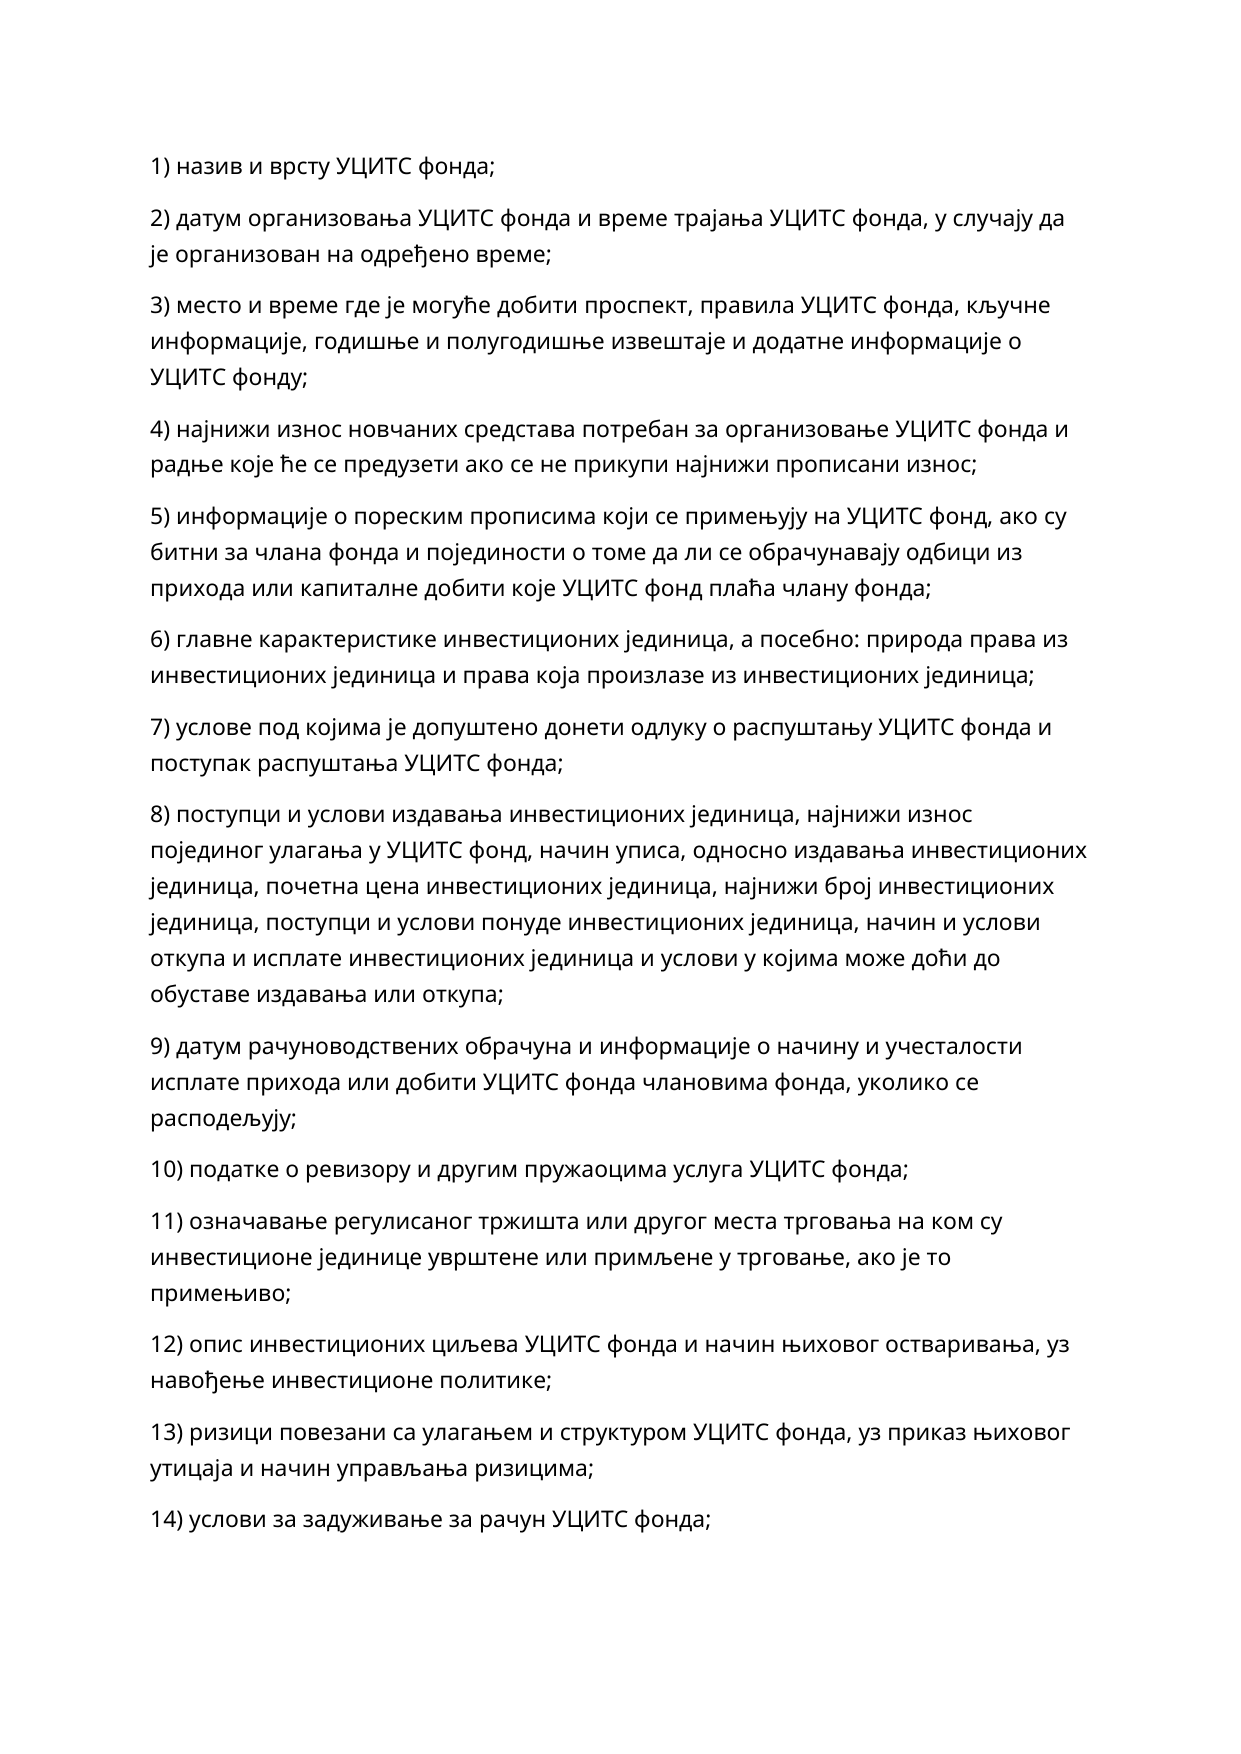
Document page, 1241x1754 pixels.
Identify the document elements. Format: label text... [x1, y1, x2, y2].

text 13) ризици повезани са улагањем и структуром УЦИТС фонда, уз приказ њиховог утицаја и начин управљања ризицима; [150, 1416, 1090, 1483]
text 1) назив и врсту УЦИТС фонда; [150, 150, 1090, 181]
text 5) информације о пореским прописима који се примењују на УЦИТС фонд, ако су битни за члана фонда и појединости о томе да ли се обрачунавају одбици из прихода или капиталне добити које УЦИТС фонд плаћа члану фонда; [150, 500, 1090, 603]
text 12) опис инвестиционих циљева УЦИТС фонда и начин њиховог остваривања, уз навођење инвестиционе политике; [150, 1328, 1090, 1395]
text 3) место и време где је могуће добити проспект, правила УЦИТС фонда, кључне информације, годишње и полугодишње извештаје и додатне информације о УЦИТС фонду; [150, 289, 1090, 392]
text 10) податке о ревизору и другим пружаоцима услуга УЦИТС фонда; [150, 1153, 1090, 1184]
text 11) означавање регулисаног тржишта или другог места трговања на ком су инвестиционе јединице уврштене или примљене у трговање, ако је то примењиво; [150, 1205, 1090, 1308]
text 7) услове под којима је допуштено донети одлуку о распуштању УЦИТС фонда и поступак распуштања УЦИТС фонда; [150, 711, 1090, 778]
text 8) поступци и услови издавања инвестиционих јединица, најнижи износ појединог улагања у УЦИТС фонд, начин уписа, односно издавања инвестиционих јединица, почетна цена инвестиционих јединица, најнижи број инвестиционих јединица, поступци и услови понуде инвестиционих јединица, начин и услови откупа и исплате инвестиционих јединица и услови у којима може доћи до обуставе издавања или откупа; [150, 798, 1090, 1009]
text 6) главне карактеристике инвестиционих јединица, а посебно: природа права из инвестиционих јединица и права која произлазе из инвестиционих јединица; [150, 623, 1090, 691]
text 9) датум рачуноводствених обрачуна и информације о начину и учесталости исплате прихода или добити УЦИТС фонда члановима фонда, уколико се расподељују; [150, 1030, 1090, 1133]
text 4) најнижи износ новчаних средстава потребан за организовање УЦИТС фонда и радње које ће се предузети ако се не прикупи најнижи прописани износ; [150, 412, 1090, 480]
text 2) датум организовања УЦИТС фонда и време трајања УЦИТС фонда, у случају да је организован на одређено време; [150, 202, 1090, 269]
text 14) услови за задуживање за рачун УЦИТС фонда; [150, 1503, 1090, 1534]
